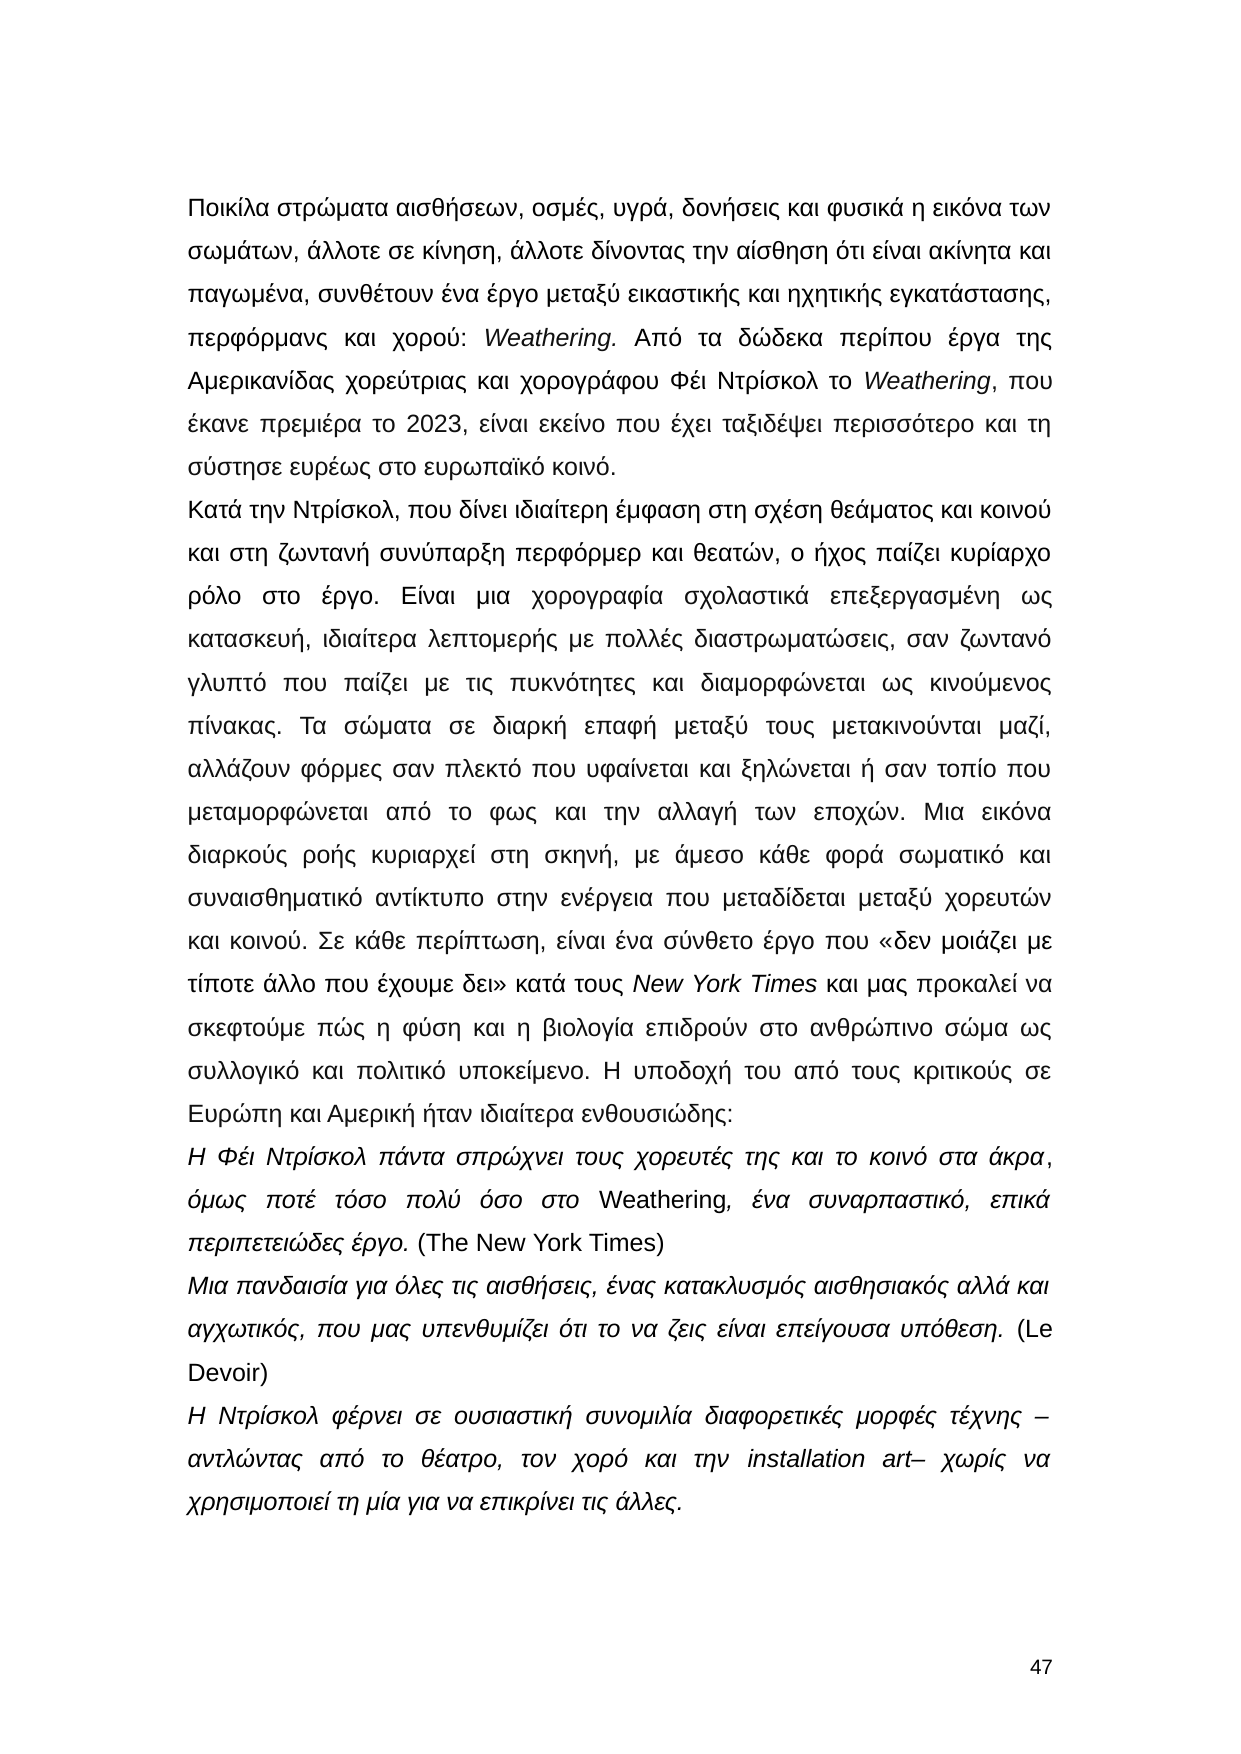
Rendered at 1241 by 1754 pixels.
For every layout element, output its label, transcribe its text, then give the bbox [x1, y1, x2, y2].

text Η Ντρίσκολ φέρνει σε ουσιαστική συνομιλία διαφορετικές μορφές τέχνης –αντλώντας από το θέατρο, τον χορό και την installation art– χωρίς να χρησιμοποιεί τη μία για να επικρίνει τις άλλες. [187, 1401, 1053, 1516]
text Η Φέι Ντρίσκολ πάντα σπρώχνει τους χορευτές της και το κοινό στα άκρα, όμως ποτέ τόσο πολύ όσο στο Weathering, ένα συναρπαστικό, επικά περιπετειώδες έργο. (The New York Times) [187, 1142, 1053, 1257]
text Ποικίλα στρώματα αισθήσεων, οσμές, υγρά, δονήσεις και φυσικά η εικόνα των σωμάτων, άλλοτε σε κίνηση, άλλοτε δίνοντας την αίσθηση ότι είναι ακίνητα και παγωμένα, συνθέτουν ένα έργο μεταξύ εικαστικής και ηχητικής εγκατάστασης, περφόρμανς και χορού: Weathering. Από τα δώδεκα περίπου έργα της Αμερικανίδας χορεύτριας και χορογράφου Φέι Ντρίσκολ το Weathering, που έκανε πρεμιέρα το 2023, είναι εκείνο που έχει ταξιδέψει περισσότερο και τη σύστησε ευρέως στο ευρωπαϊκό κοινό. [187, 193, 1053, 481]
text Κατά την Ντρίσκολ, που δίνει ιδιαίτερη έμφαση στη σχέση θεάματος και κοινού και στη ζωντανή συνύπαρξη περφόρμερ και θεατών, ο ήχος παίζει κυρίαρχο ρόλο στο έργο. Είναι μια χορογραφία σχολαστικά επεξεργασμένη ως κατασκευή, ιδιαίτερα λεπτομερής με πολλές διαστρωματώσεις, σαν ζωντανό γλυπτό που παίζει με τις πυκνότητες και διαμορφώνεται ως κινούμενος πίνακας. Τα σώματα σε διαρκή επαφή μεταξύ τους μετακινούνται μαζί, αλλάζουν φόρμες σαν πλεκτό που υφαίνεται και ξηλώνεται ή σαν τοπίο που μεταμορφώνεται από το φως και την αλλαγή των εποχών. Μια εικόνα διαρκούς ροής κυριαρχεί στη σκηνή, με άμεσο κάθε φορά σωματικό και συναισθηματικό αντίκτυπο στην ενέργεια που μεταδίδεται μεταξύ χορευτών και κοινού. Σε κάθε περίπτωση, είναι ένα σύνθετο έργο που «δεν μοιάζει με τίποτε άλλο που έχουμε δει» κατά τους New York Times και μας προκαλεί να σκεφτούμε πώς η φύση και η βιολογία επιδρούν στο ανθρώπινο σώμα ως συλλογικό και πολιτικό υποκείμενο. Η υποδοχή του από τους κριτικούς σε Ευρώπη και Αμερική ήταν ιδιαίτερα ενθουσιώδης: [187, 679, 1053, 1127]
text Κατά την Ντρίσκολ, που δίνει ιδιαίτερη έμφαση στη σχέση θεάματος και κοινού και στη ζωντανή συνύπαρξη περφόρμερ και θεατών, ο ήχος παίζει κυρίαρχο ρόλο στο έργο. Είναι μια χορογραφία σχολαστικά επεξεργασμένη ως κατασκευή, ιδιαίτερα λεπτομερής με πολλές διαστρωματώσεις, σαν ζωντανό γλυπτό που παίζει με τις πυκνότητες και διαμορφώνεται ως κινούμενος πίνακας. Τα σώματα σε διαρκή επαφή μεταξύ τους μετακινούνται μαζί, αλλάζουν φόρμες σαν πλεκτό που υφαίνεται και ξηλώνεται ή σαν τοπίο που μεταμορφώνεται από το φως και την αλλαγή των εποχών. Μια εικόνα διαρκούς ροής κυριαρχεί στη σκηνή, με άμεσο κάθε φορά σωματικό και συναισθηματικό αντίκτυπο στην ενέργεια που μεταδίδεται μεταξύ χορευτών και κοινού. Σε κάθε περίπτωση, είναι ένα σύνθετο έργο που «δεν μοιάζει με τίποτε άλλο που έχουμε δει» κατά τους New York Times και μας προκαλεί να σκεφτούμε πώς η φύση και η βιολογία επιδρούν στο ανθρώπινο σώμα ως συλλογικό και πολιτικό υποκείμενο. Η υποδοχή του από τους κριτικούς σε Ευρώπη και Αμερική ήταν ιδιαίτερα ενθουσιώδης: [187, 495, 1053, 678]
text Μια πανδαισία για όλες τις αισθήσεις, ένας κατακλυσμός αισθησιακός αλλά και αγχωτικός, που μας υπενθυμίζει ότι το να ζεις είναι επείγουσα υπόθεση. (Le Devoir) [187, 1271, 1053, 1386]
